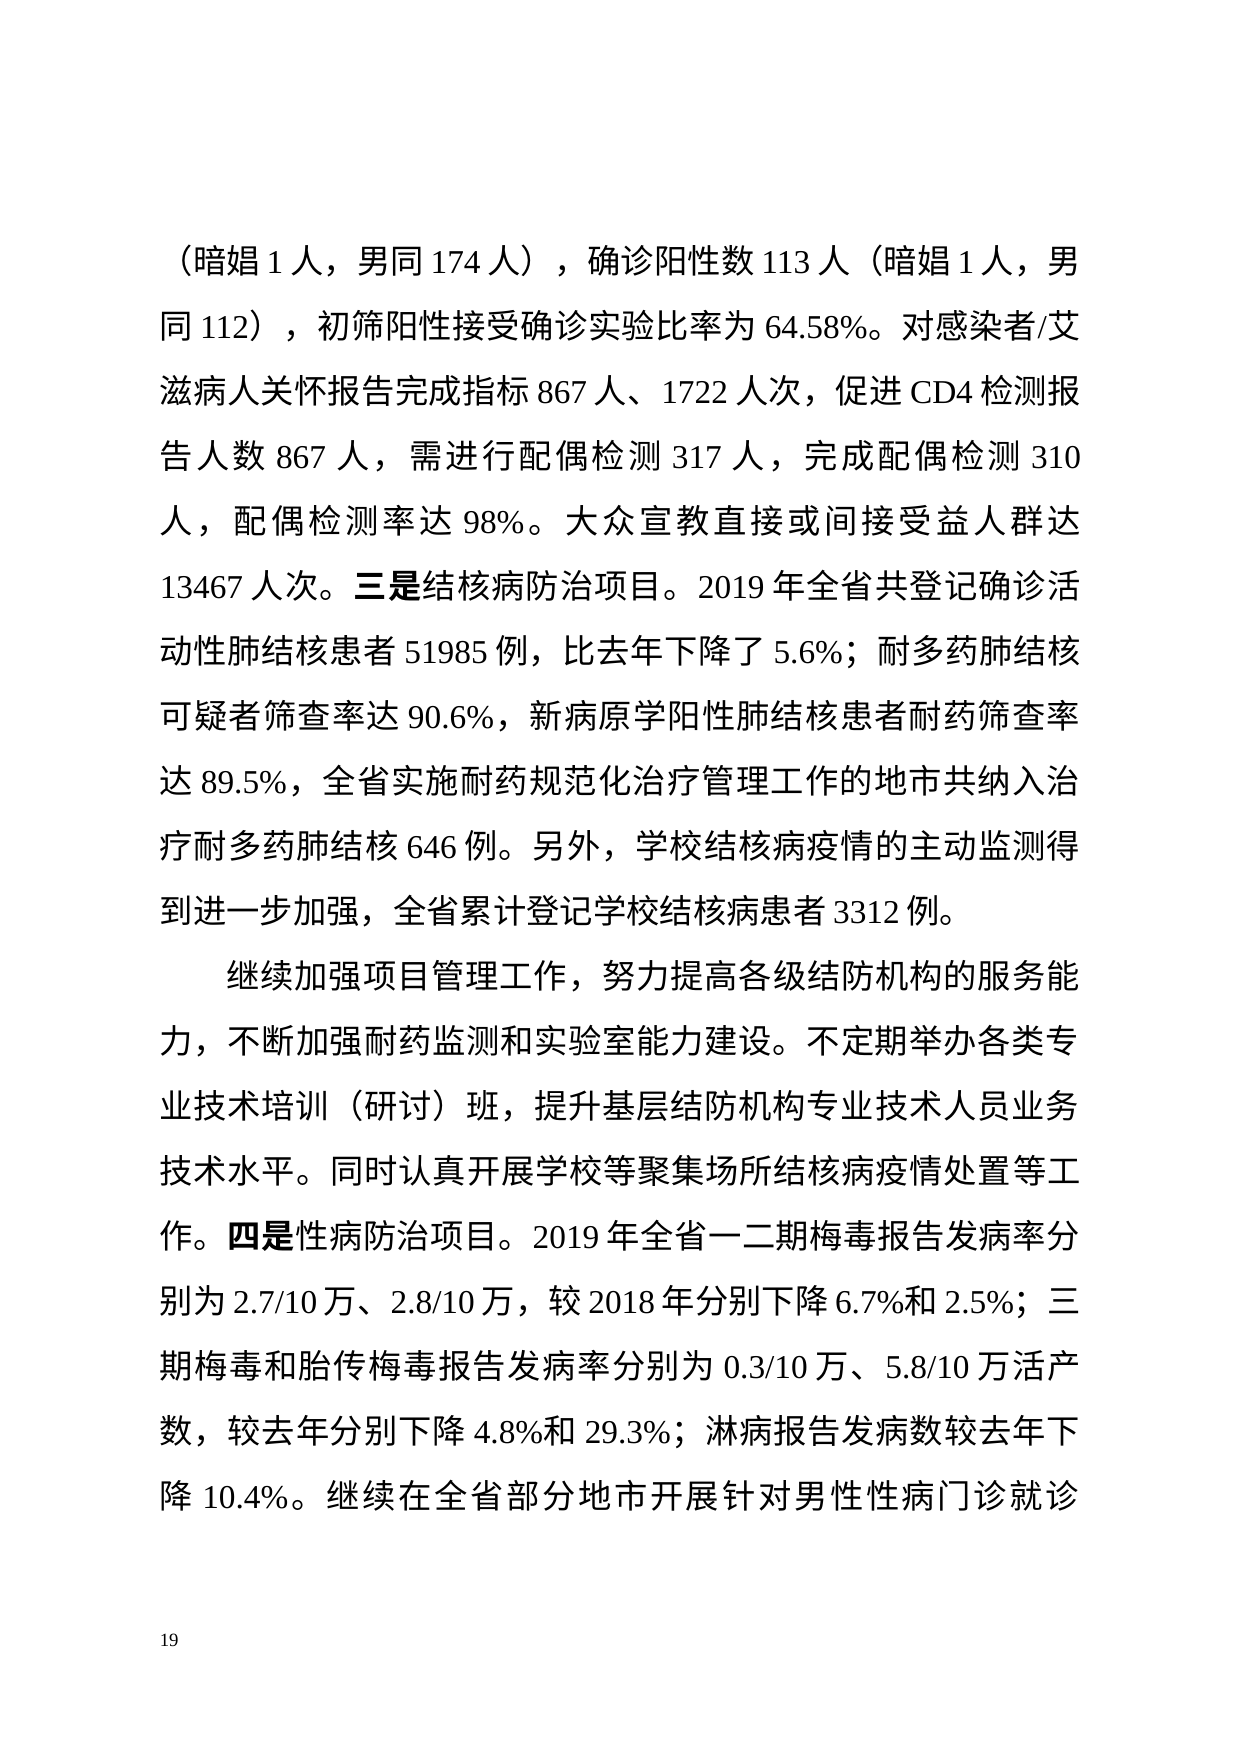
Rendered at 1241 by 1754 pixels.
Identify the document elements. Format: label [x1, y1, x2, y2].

text [159, 227, 1081, 942]
text [159, 942, 1081, 1527]
